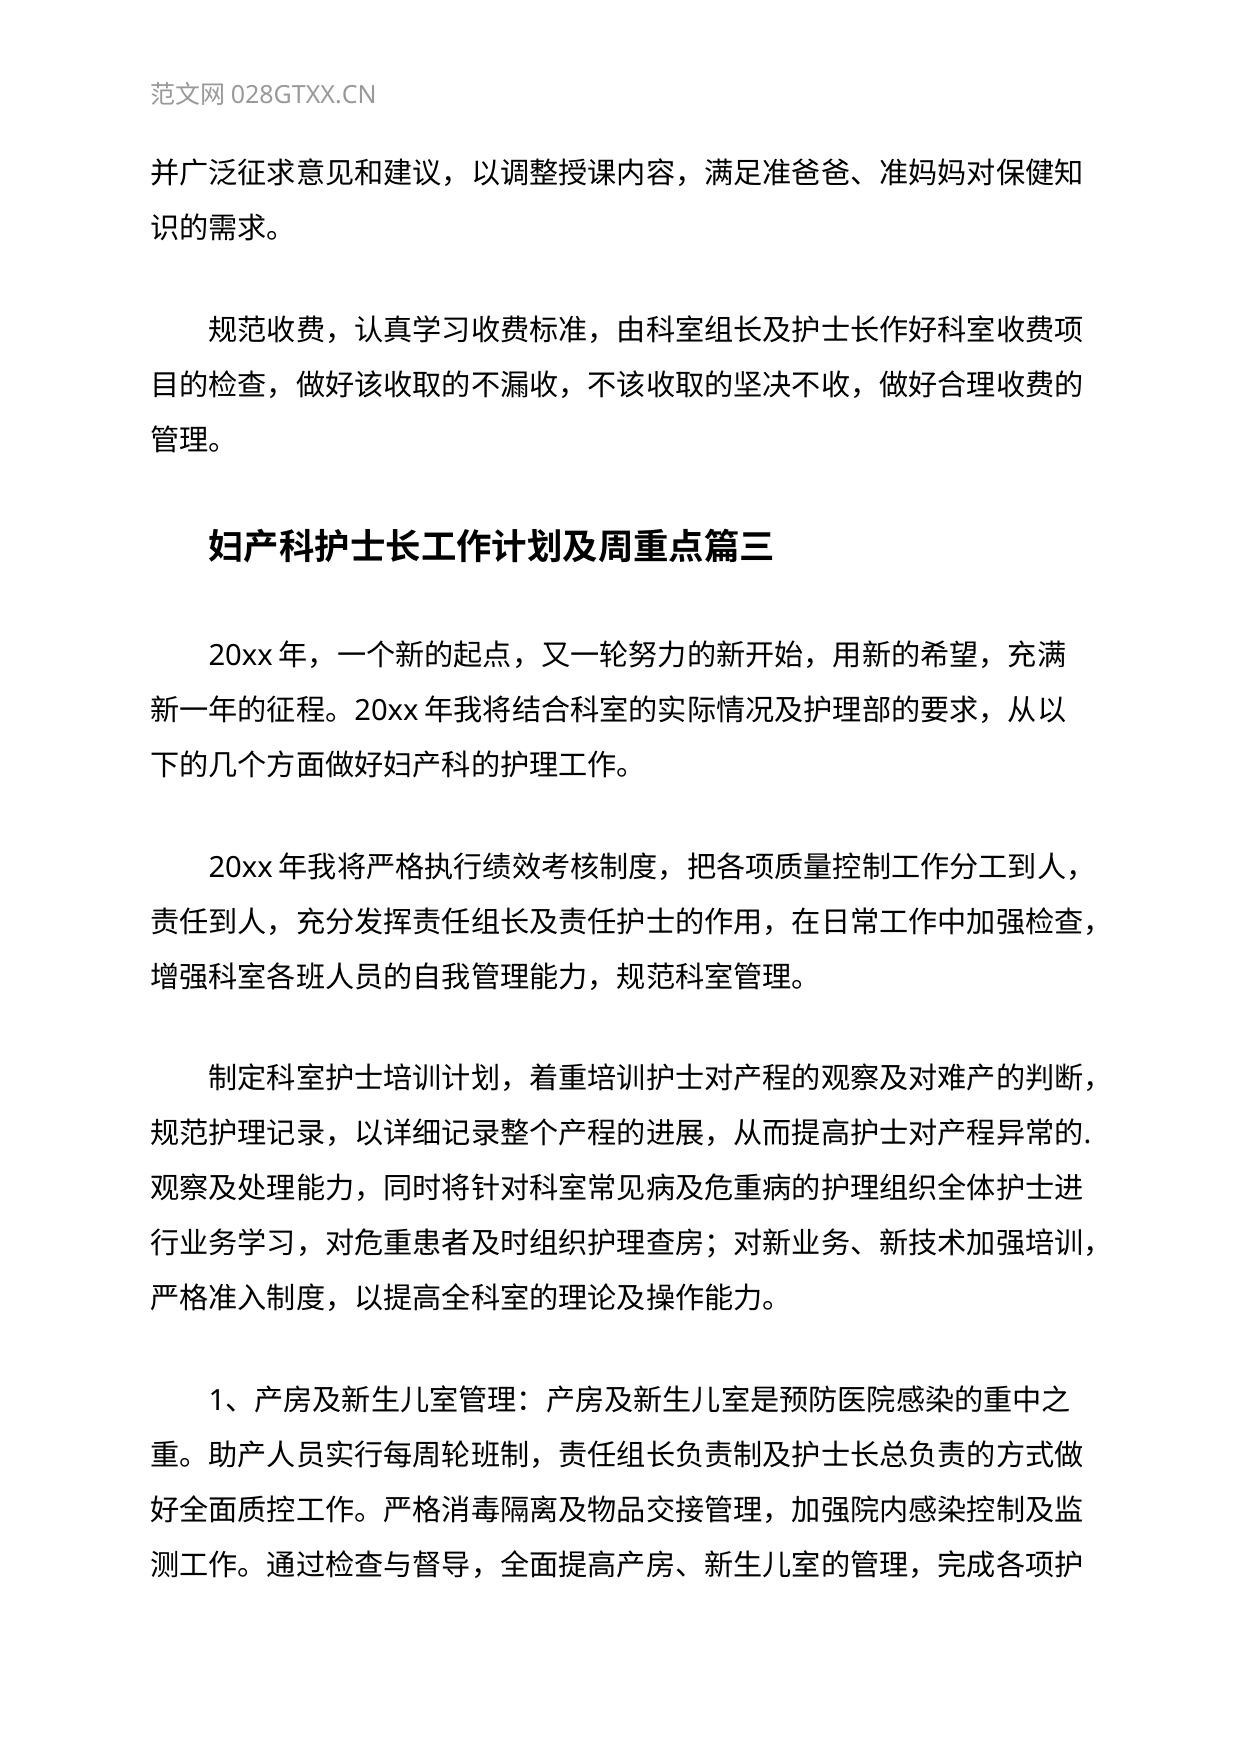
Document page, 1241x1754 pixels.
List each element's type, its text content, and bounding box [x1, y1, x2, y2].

text 妇产科护士长工作计划及周重点篇三 [150, 518, 1090, 569]
text 制定科室护士培训计划，着重培训护士对产程的观察及对难产的判断，规范护理记录，以详细记录整个产程的进展，从而提高护士对产程异常的.观察及处理能力，同时将针对科室常见病及危重病的护理组织全体护士进行业务学习，对危重患者及时组织护理查房；对新业务、新技术加强培训，严格准入制度，以提高全科室的理论及操作能力。 [150, 1055, 1090, 1317]
text 20xx年我将严格执行绩效考核制度，把各项质量控制工作分工到人，责任到人，充分发挥责任组长及责任护士的作用，在日常工作中加强检查，增强科室各班人员的自我管理能力，规范科室管理。 [150, 843, 1090, 996]
text 规范收费，认真学习收费标准，由科室组长及护士长作好科室收费项目的检查，做好该收取的不漏收，不该收取的坚决不收，做好合理收费的管理。 [150, 307, 1090, 459]
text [150, 1377, 1090, 1584]
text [150, 150, 1090, 247]
text 20xx年，一个新的起点，又一轮努力的新开始，用新的希望，充满新一年的征程。20xx年我将结合科室的实际情况及护理部的要求，从以下的几个方面做好妇产科的护理工作。 [150, 632, 1090, 784]
